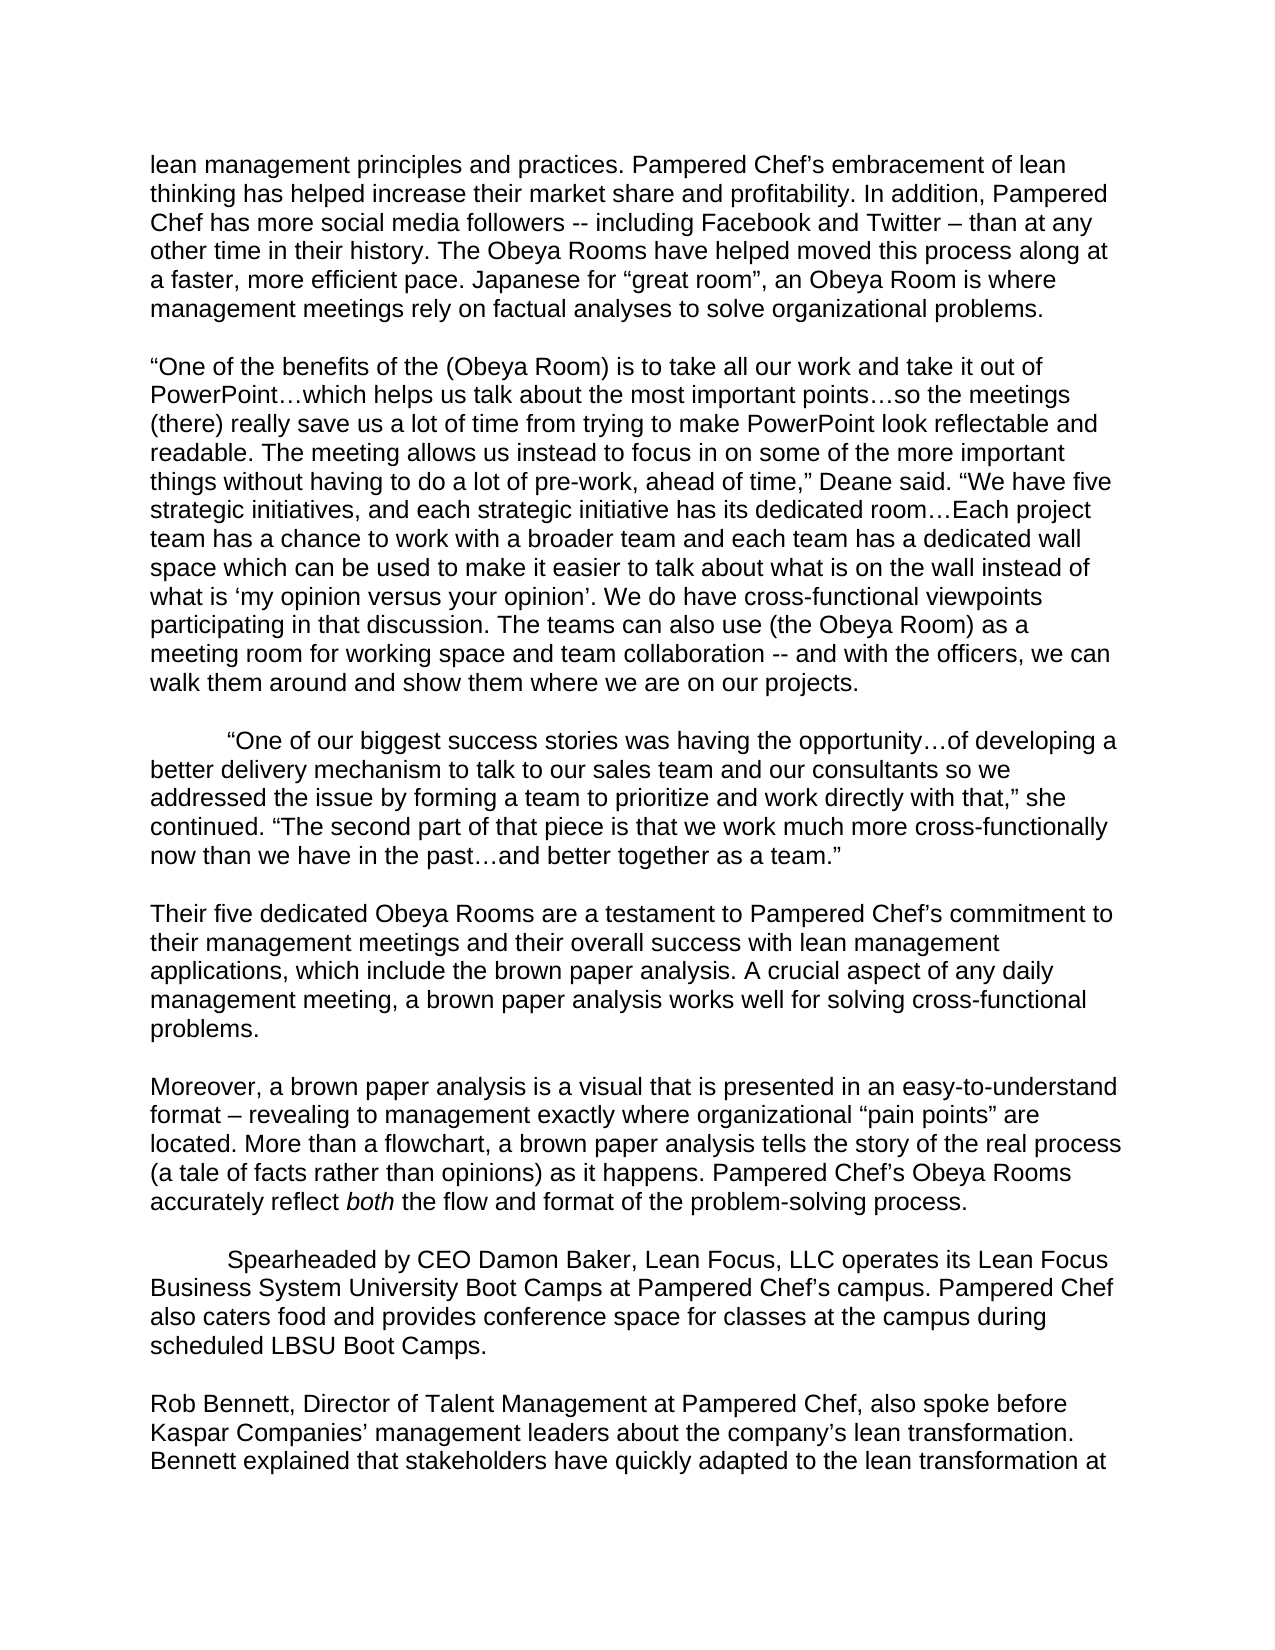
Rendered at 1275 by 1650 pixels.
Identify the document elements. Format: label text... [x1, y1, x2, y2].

text Moreover, a brown paper analysis is a visual that is presented in an easy-to-understand format – revealing to management exactly where organizational “pain points” are located. More than a flowchart, a brown paper analysis tells the story of the real process (a tale of facts rather than opinions) as it happens. Pampered Chef’s Obeya Rooms accurately reflect both the flow and format of the problem-solving process. [150, 1072, 1125, 1215]
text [150, 150, 1125, 322]
text Their five dedicated Obeya Rooms are a testament to Pampered Chef’s commitment to their management meetings and their overall success with lean management applications, which include the brown paper analysis. A crucial aspect of any daily management meeting, a brown paper analysis works well for solving cross-functional problems. [150, 899, 1125, 1042]
text “One of our biggest success stories was having the opportunity…of developing a better delivery mechanism to talk to our sales team and our consultants so we addressed the issue by forming a team to prioritize and work directly with that,” she continued. “The second part of that piece is that we work much more cross-functionally now than we have in the past…and better together as a team.” [150, 726, 1125, 869]
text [150, 1389, 1125, 1475]
text Spearheaded by CEO Damon Baker, Lean Focus, LLC operates its Lean Focus Business System University Boot Camps at Pampered Chef’s campus. Pampered Chef also caters food and provides conference space for classes at the campus during scheduled LBSU Boot Camps. [150, 1244, 1125, 1359]
text “One of the benefits of the (Obeya Room) is to take all our work and take it out of PowerPoint…which helps us talk about the most important points…so the meetings (there) really save us a lot of time from trying to make PowerPoint look reflectable and readable. The meeting allows us instead to focus in on some of the more important things without having to do a lot of pre-work, ahead of time,” Deane said. “We have five strategic initiatives, and each strategic initiative has its dedicated room…Each project team has a chance to work with a broader team and each team has a dedicated wall space which can be used to make it easier to talk about what is on the wall instead of what is ‘my opinion versus your opinion’. We do have cross-functional viewpoints participating in that discussion. The teams can also use (the Obeya Room) as a meeting room for working space and team collaboration -- and with the officers, we can walk them around and show them where we are on our projects. [150, 352, 1125, 697]
